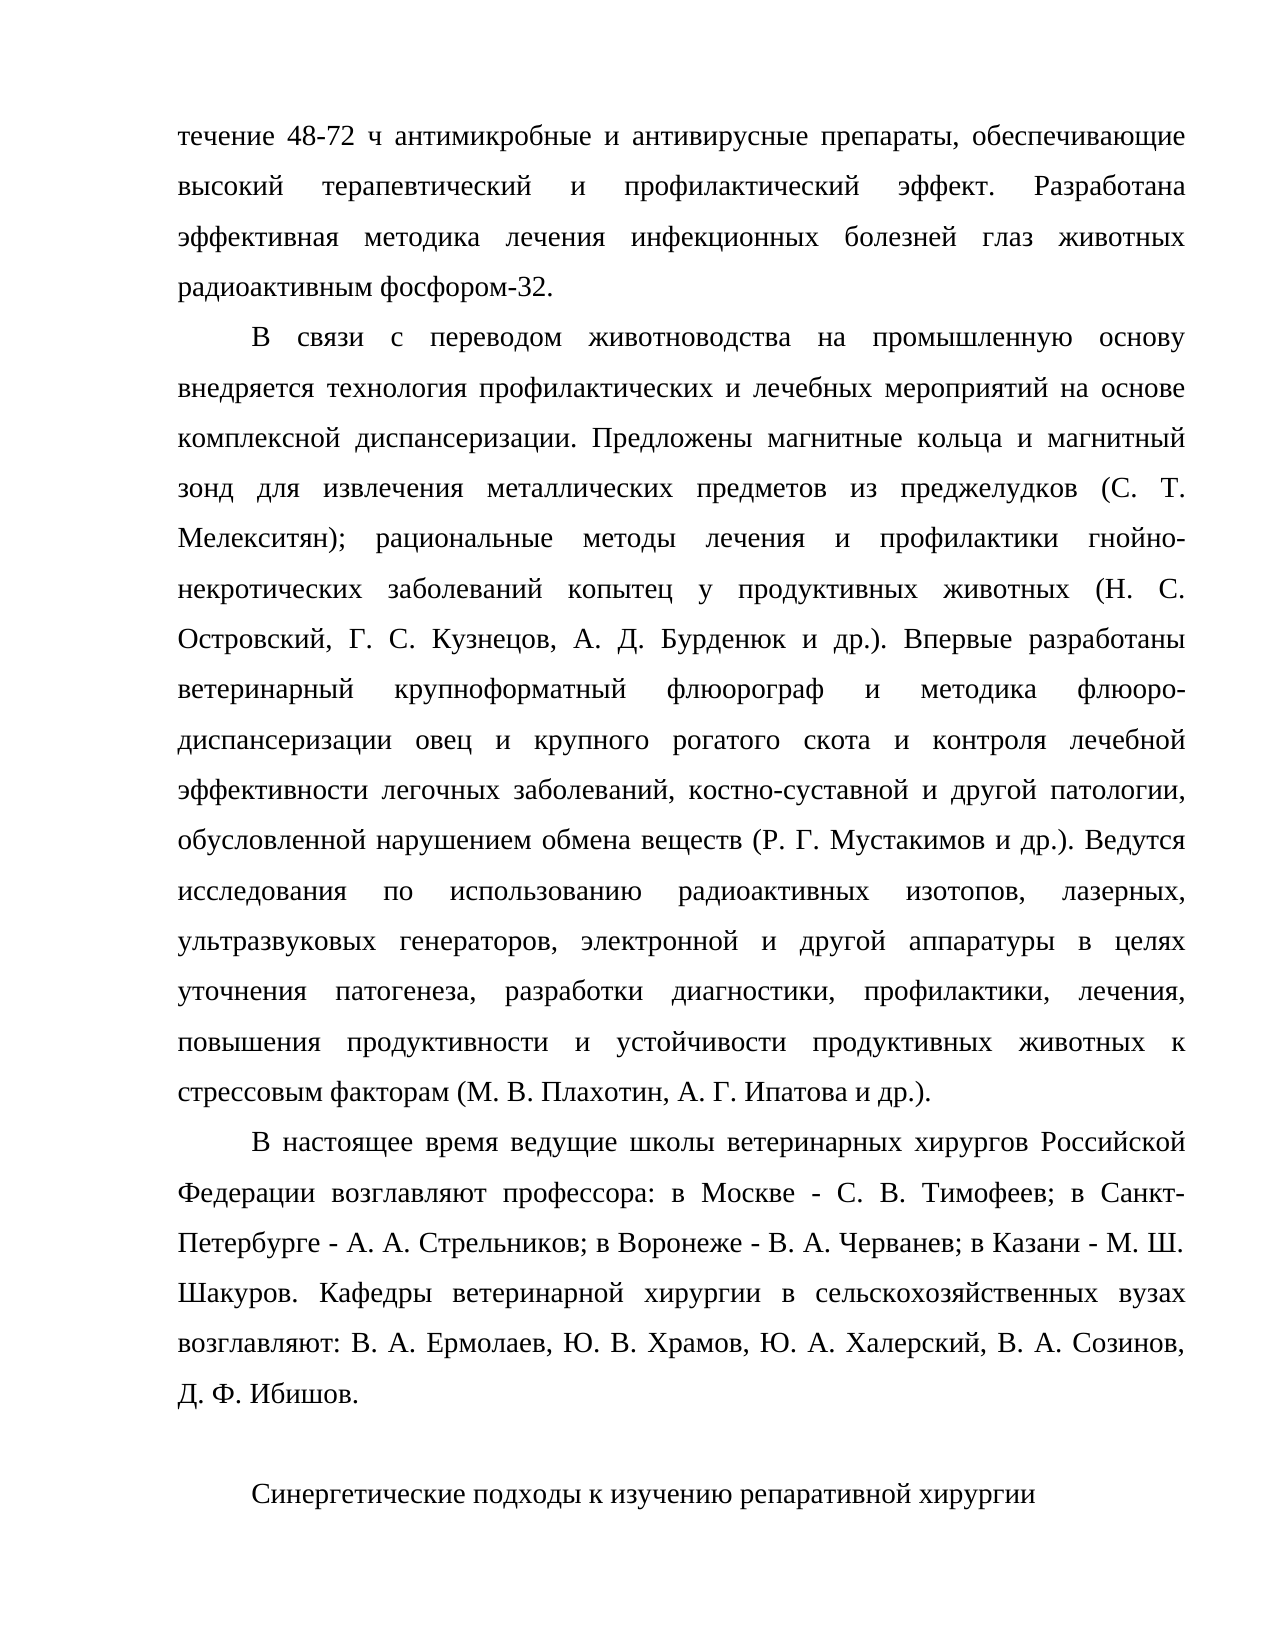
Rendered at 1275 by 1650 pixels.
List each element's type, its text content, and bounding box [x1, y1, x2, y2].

text Синергетические подходы к изучению репаративной хирургии [177, 1477, 1186, 1510]
text В настоящее время ведущие школы ветеринарных хирургов Российской Федерации возглавляют профессора: в Москве - С. В. Тимофеев; в Санкт-Петербурге - А. А. Стрельников; в Воронеже - В. А. Черванев; в Казани - М. Ш. Шакуров. Кафедры ветеринарной хирургии в сельскохозяйственных вузах возглавляют: В. А. Ермолаев, Ю. В. Храмов, Ю. А. Халерский, В. А. Созинов, Д. Ф. Ибишов. [177, 1124, 1186, 1409]
text В связи с переводом животноводства на промышленную основу внедряется технология профилактических и лечебных мероприятий на основе комплексной диспансеризации. Предложены магнитные кольца и магнитный зонд для извлечения металлических предметов из преджелудков (С. Т. Мелекситян); рациональные методы лечения и профилактики гнойно-некротических заболеваний копытец у продуктивных животных (Н. С. Островский, Г. С. Кузнецов, А. Д. Бурденюк и др.). Впервые разработаны ветеринарный крупноформатный флюорограф и методика флюоро-диспансеризации овец и крупного рогатого скота и контроля лечебной эффективности легочных заболеваний, костно-суставной и другой патологии, обусловленной нарушением обмена веществ (Р. Г. Мустакимов и др.). Ведутся исследования по использованию радиоактивных изотопов, лазерных, ультразвуковых генераторов, электронной и другой аппаратуры в целях уточнения патогенеза, разработки диагностики, профилактики, лечения, повышения продуктивности и устойчивости продуктивных животных к стрессовым факторам (М. В. Плахотин, А. Г. Ипатова и др.). [177, 319, 1186, 1108]
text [177, 118, 1186, 303]
